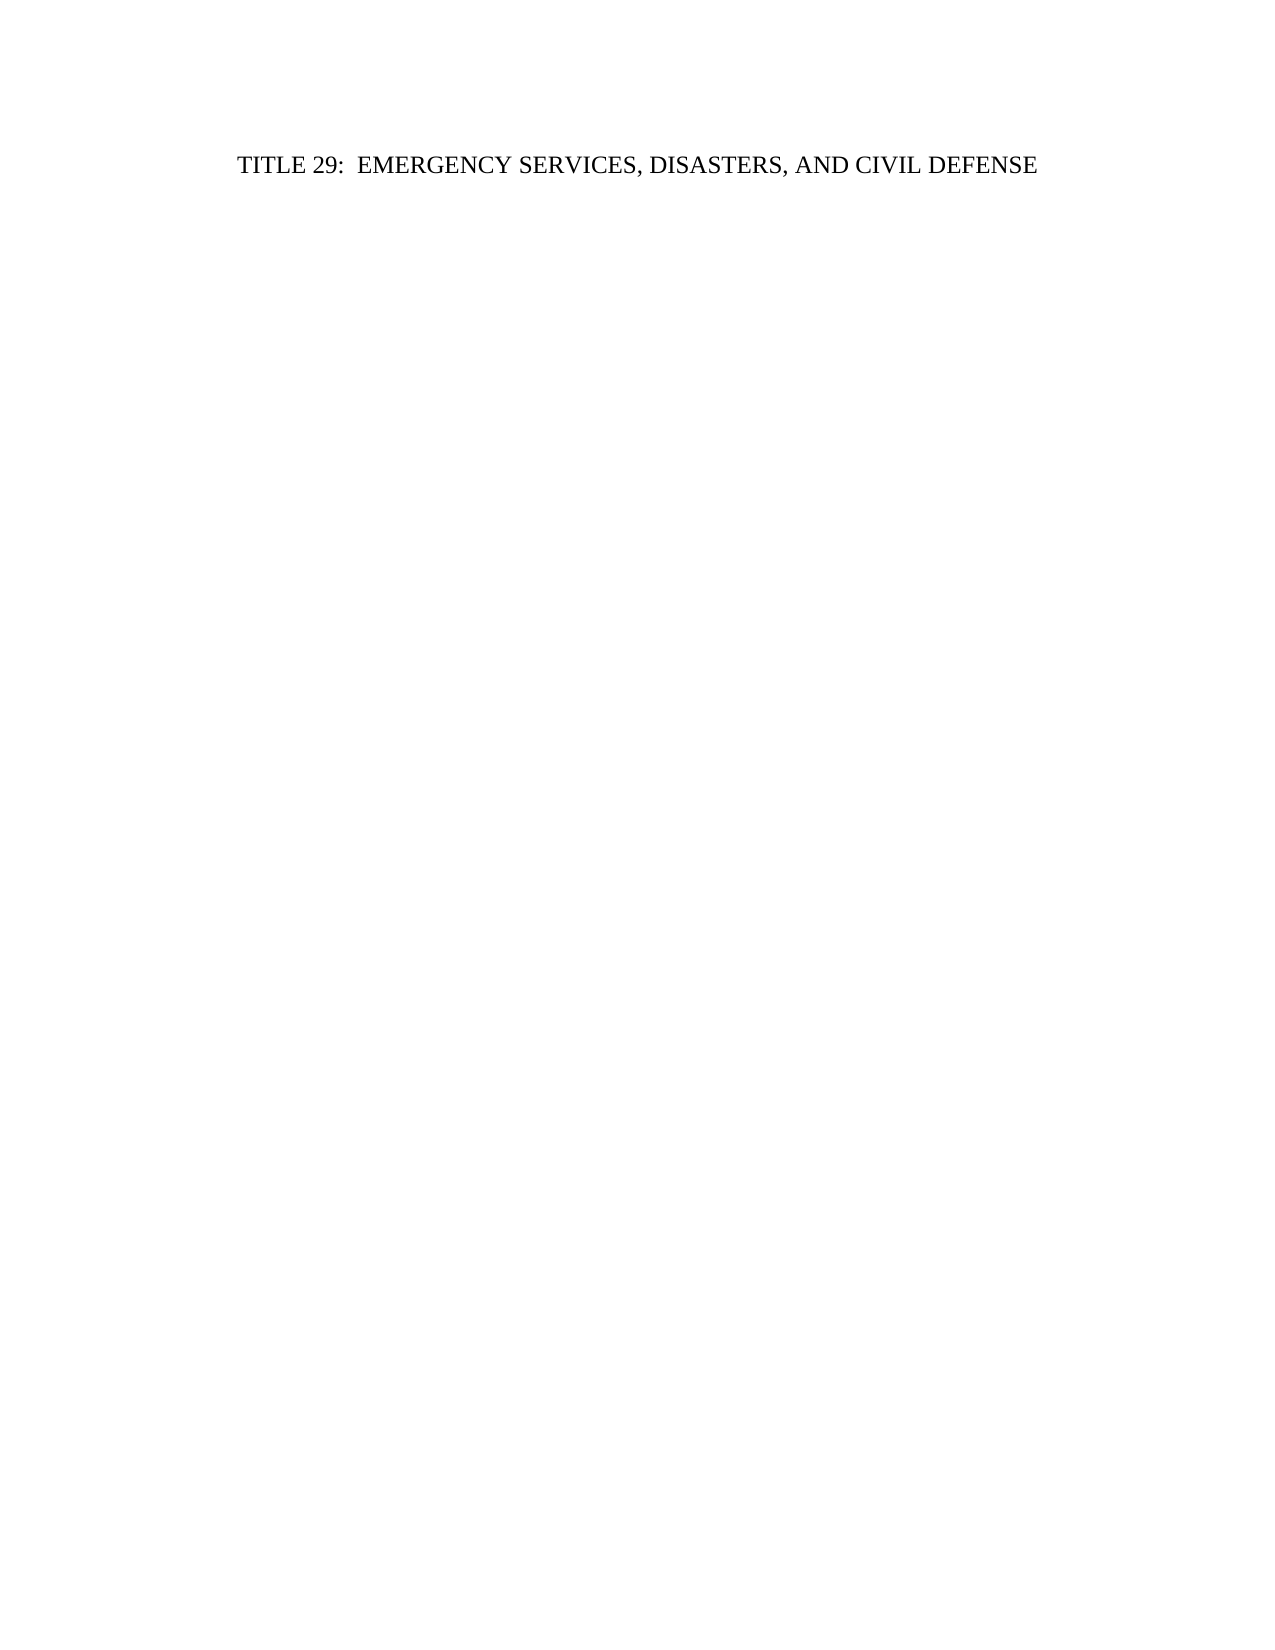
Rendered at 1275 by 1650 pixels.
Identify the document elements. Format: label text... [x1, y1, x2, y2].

text TITLE 29: EMERGENCY SERVICES, DISASTERS, AND CIVIL DEFENSE [150, 150, 1125, 179]
